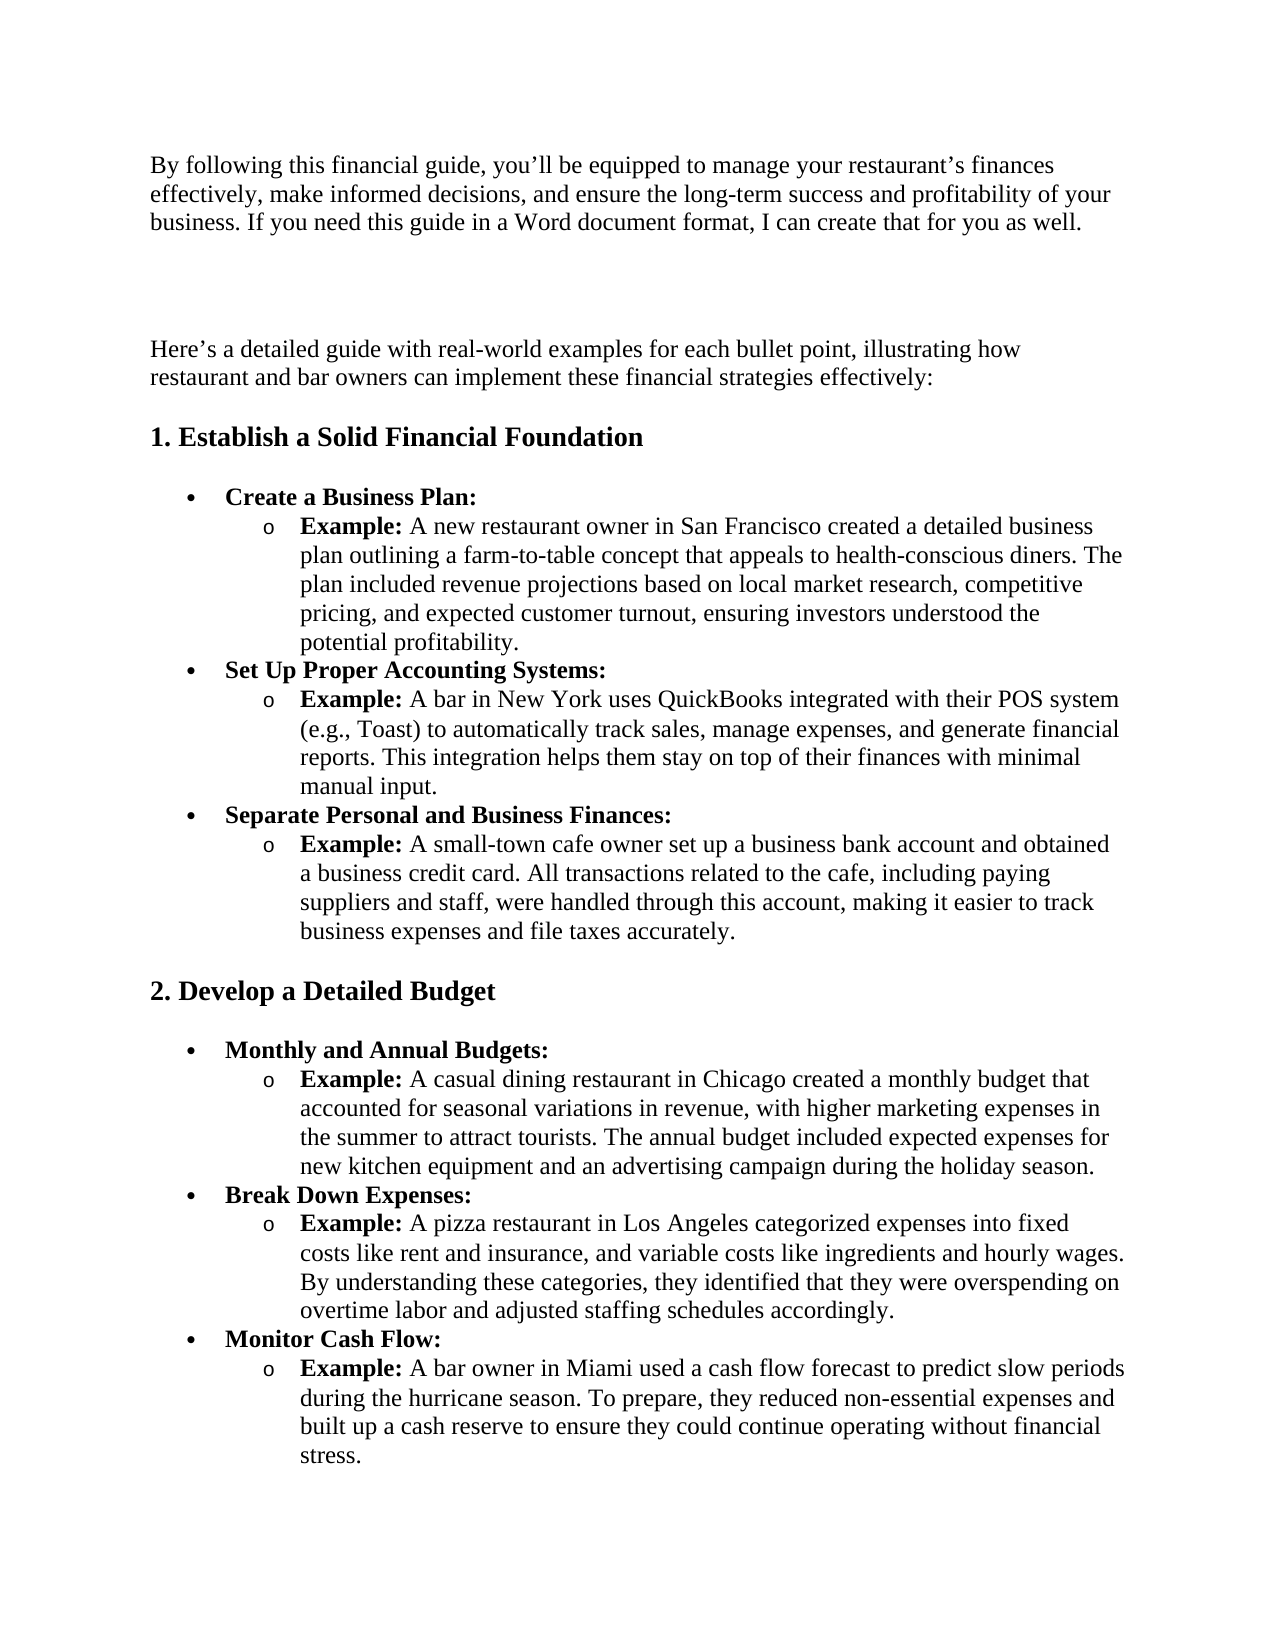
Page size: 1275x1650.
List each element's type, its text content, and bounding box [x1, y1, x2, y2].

list Monthly and Annual Budgets: [187, 1035, 1125, 1064]
list Example: A small-town cafe owner set up a business bank account and obtained a business credit card. All transactions related to the cafe, including paying suppliers and staff, were handled through this account, making it easier to track business expenses and file taxes accurately. [262, 829, 1125, 944]
list Separate Personal and Business Finances: [187, 800, 1125, 829]
list Create a Business Plan: [187, 482, 1125, 511]
list Break Down Expenses: [187, 1180, 1125, 1208]
list Monitor Cash Flow: [187, 1324, 1125, 1353]
list Set Up Proper Accounting Systems: [187, 655, 1125, 684]
text 2. Develop a Detailed Budget [150, 974, 1125, 1006]
list Example: A bar owner in Miami used a cash flow forecast to predict slow periods during the hurricane season. To prepare, they reduced non-essential expenses and built up a cash reserve to ensure they could continue operating without financial stress. [262, 1353, 1125, 1469]
list Example: A bar in New York uses QuickBooks integrated with their POS system (e.g., Toast) to automatically track sales, manage expenses, and generate financial reports. This integration helps them stay on top of their finances with minimal manual input. [262, 684, 1125, 800]
list Example: A new restaurant owner in San Francisco created a detailed business plan outlining a farm-to-table concept that appeals to health-conscious diners. The plan included revenue projections based on local market research, competitive pricing, and expected customer turnout, ensuring investors understood the potential profitability. [262, 511, 1125, 655]
text 1. Establish a Solid Financial Foundation [150, 420, 1125, 453]
text By following this financial guide, you’ll be equipped to manage your restaurant’s finances effectively, make informed decisions, and ensure the long-term success and profitability of your business. If you need this guide in a Word document format, I can create that for you as well. [150, 150, 1125, 236]
list Example: A casual dining restaurant in Chicago created a monthly budget that accounted for seasonal variations in revenue, with higher marketing expenses in the summer to attract tourists. The annual budget included expected expenses for new kitchen equipment and an advertising campaign during the holiday season. [262, 1064, 1125, 1180]
list Example: A pizza restaurant in Los Angeles categorized expenses into fixed costs like rent and insurance, and variable costs like ingredients and hourly wages. By understanding these categories, they identified that they were overspending on overtime labor and adjusted staffing schedules accordingly. [262, 1208, 1125, 1324]
text Here’s a detailed guide with real-world examples for each bullet point, illustrating how restaurant and bar owners can implement these financial strategies effectively: [150, 334, 1125, 391]
